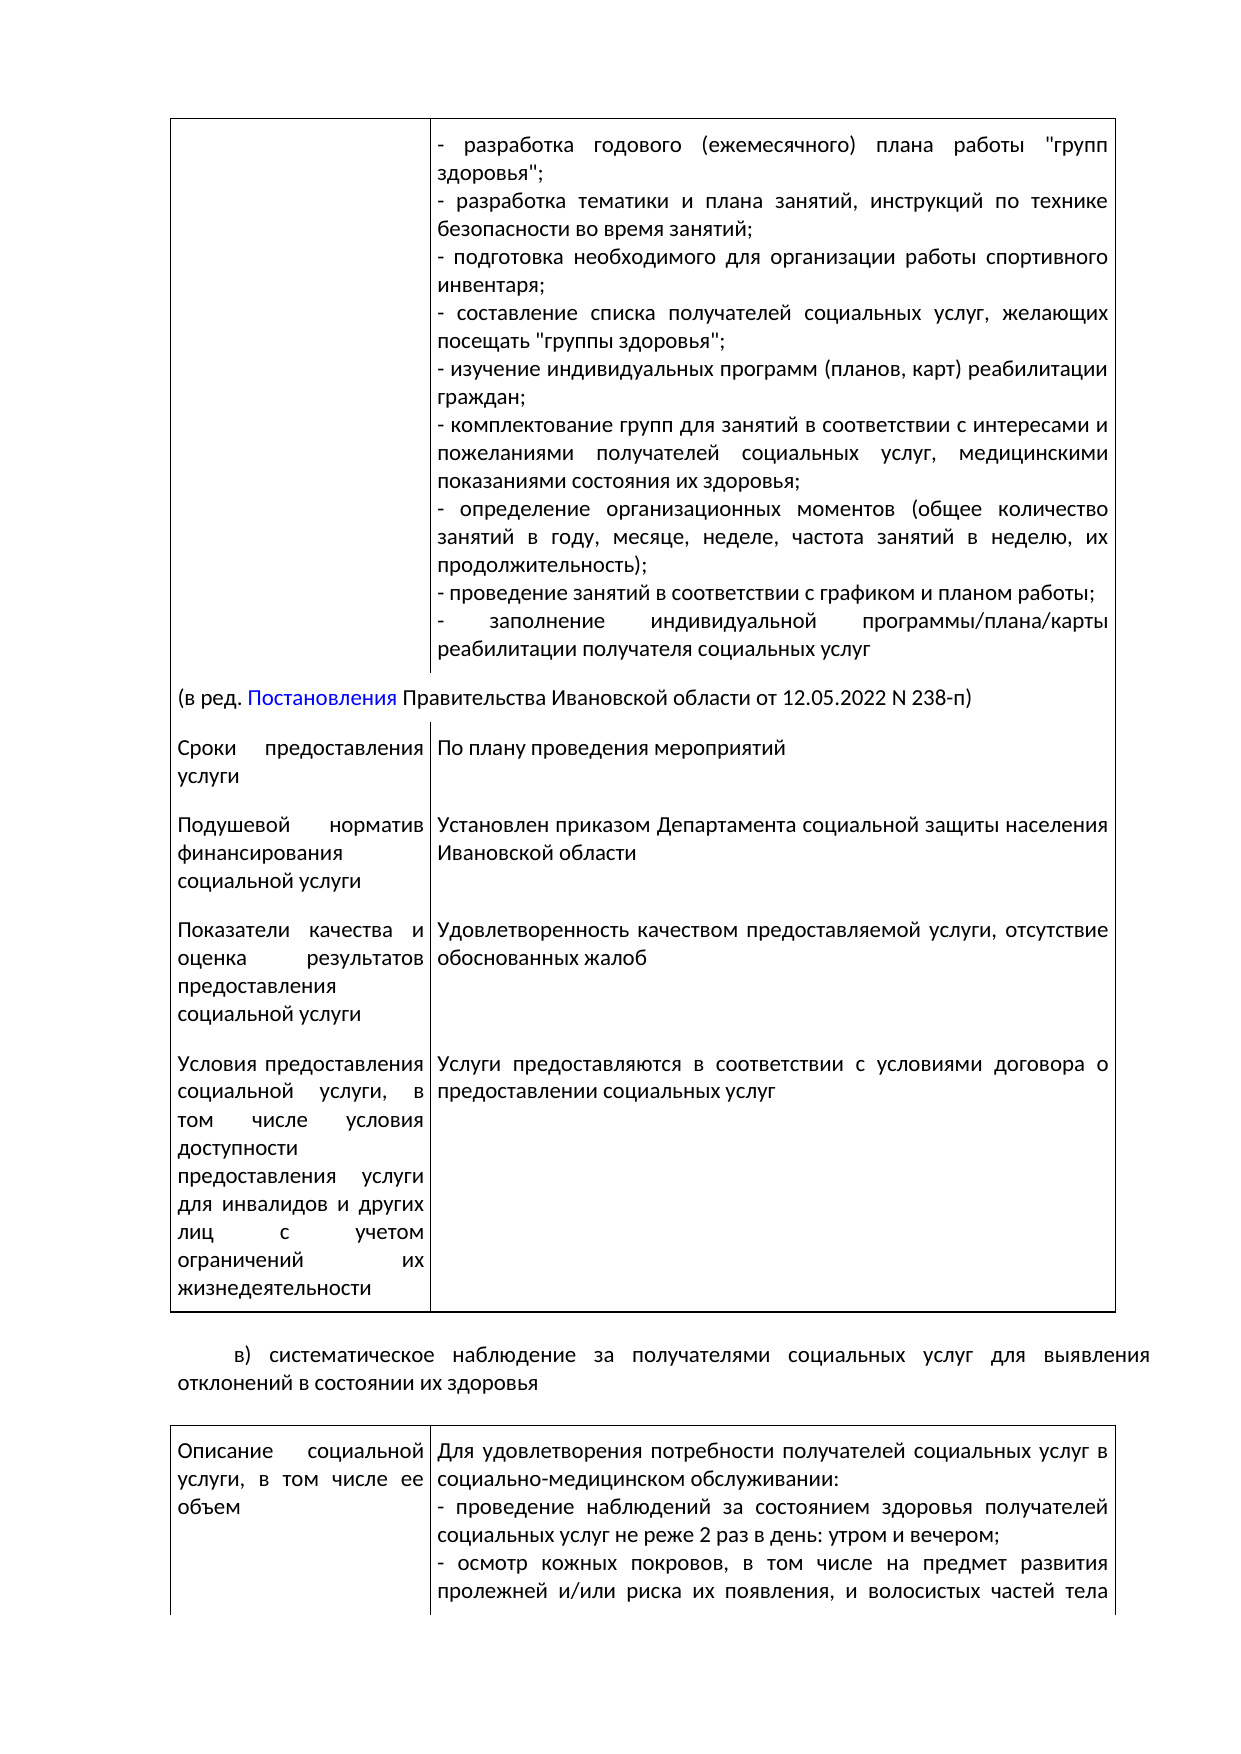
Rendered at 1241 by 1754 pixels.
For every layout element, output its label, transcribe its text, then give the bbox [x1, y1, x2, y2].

text в) систематическое наблюдение за получателями социальных услуг для выявления отклонений в состоянии их здоровья [177, 1341, 1152, 1397]
table_cell Услуги предоставляются в соответствии с условиями договора о предоставлении социальных услуг [431, 1038, 1115, 1311]
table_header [431, 1426, 1115, 1615]
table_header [171, 1426, 430, 1615]
table_cell Подушевой норматив финансирования социальной услуги [171, 799, 430, 905]
table_cell Условия предоставления социальной услуги, в том числе условия доступности предоставления услуги для инвалидов и других лиц с учетом ограничений их жизнедеятельности [171, 1038, 430, 1311]
table_cell Удовлетворенность качеством предоставляемой услуги, отсутствие обоснованных жалоб [431, 905, 1115, 1038]
table_cell Сроки предоставления услуги [171, 722, 430, 799]
table_cell По плану проведения мероприятий [431, 722, 1115, 799]
table_cell Установлен приказом Департамента социальной защиты населения Ивановской области [431, 799, 1115, 905]
table_cell Показатели качества и оценка результатов предоставления социальной услуги [171, 905, 430, 1038]
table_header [171, 119, 430, 673]
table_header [431, 119, 1115, 673]
table_cell (в ред. Постановления Правительства Ивановской области от 12.05.2022 N 238-п) [171, 673, 1115, 722]
